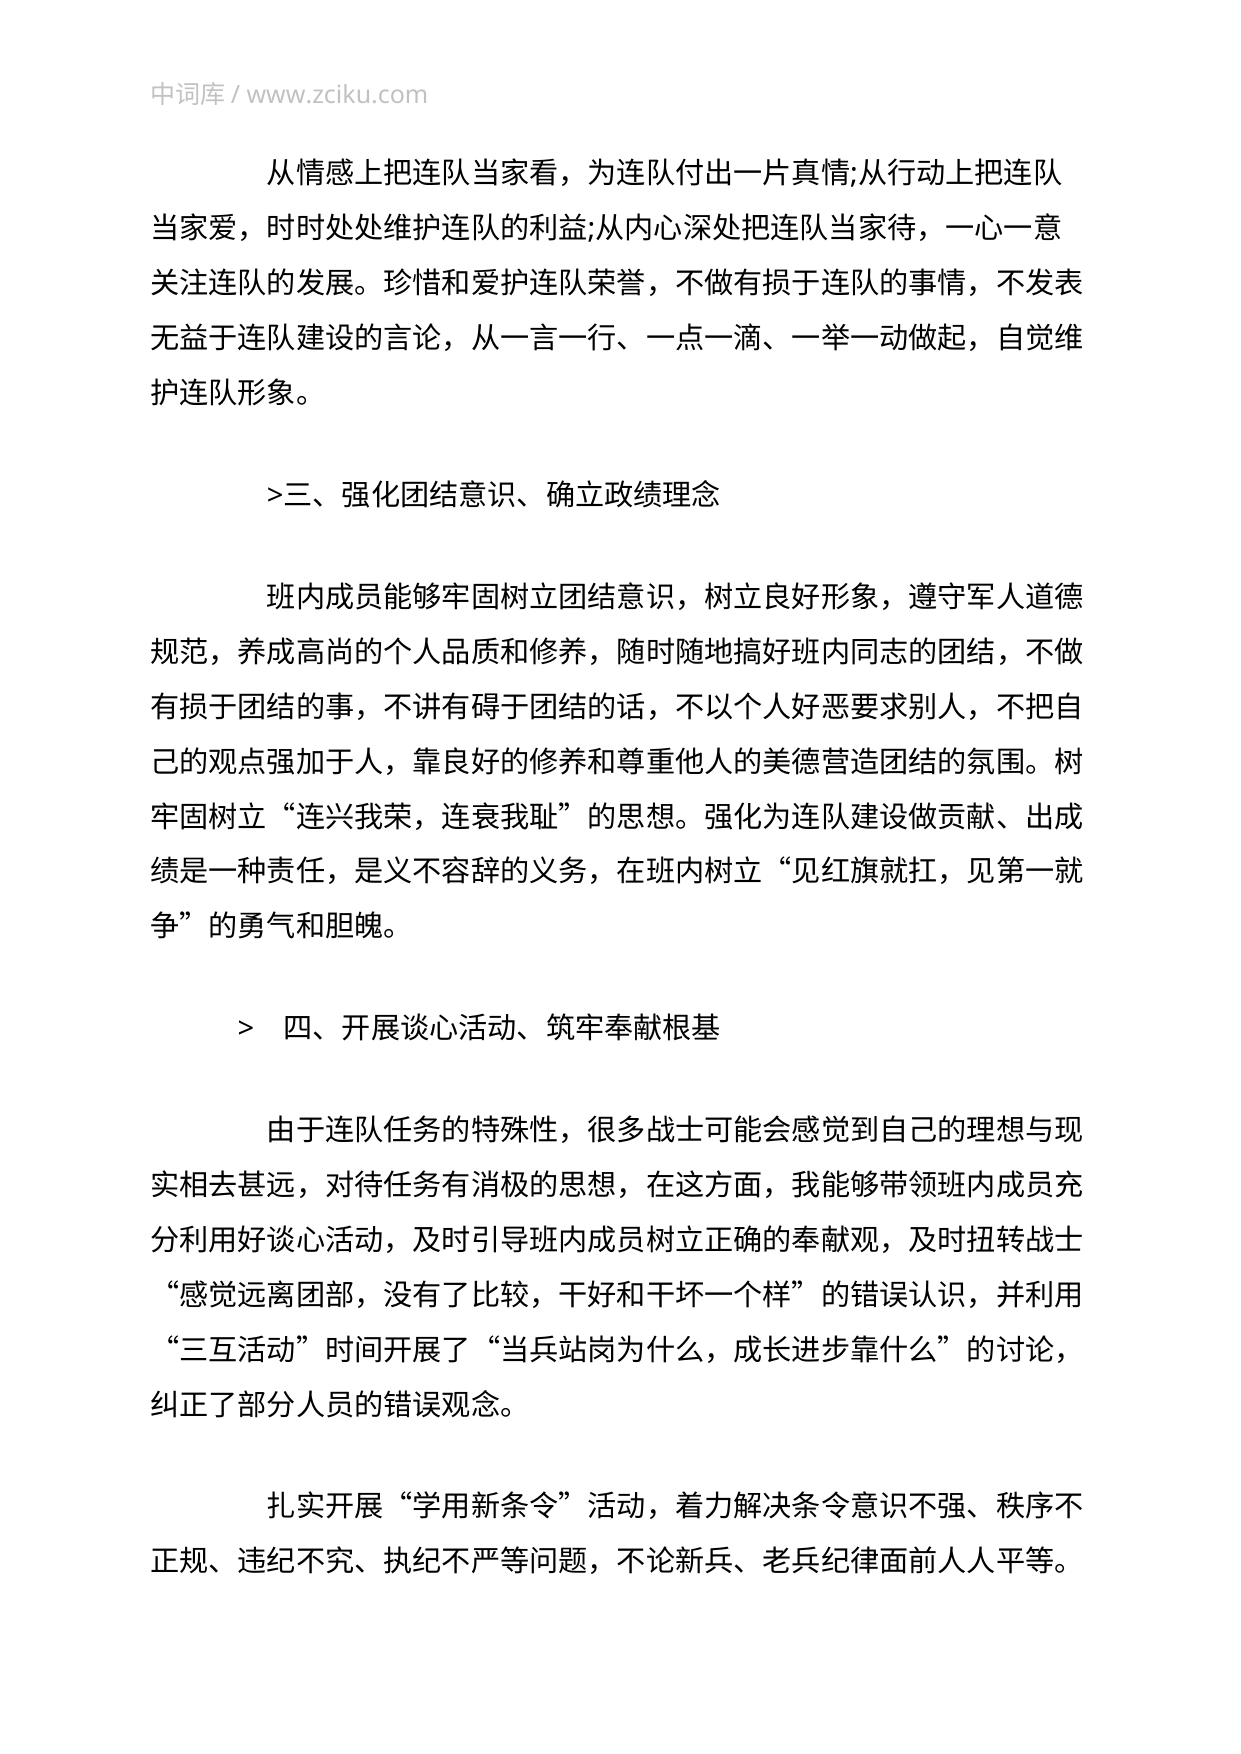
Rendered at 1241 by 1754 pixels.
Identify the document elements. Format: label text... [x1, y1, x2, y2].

text >三、强化团结意识、确立政绩理念 [150, 472, 1090, 514]
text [150, 1483, 1090, 1580]
text 班内成员能够牢固树立团结意识，树立良好形象，遵守军人道德规范，养成高尚的个人品质和修养，随时随地搞好班内同志的团结，不做有损于团结的事，不讲有碍于团结的话，不以个人好恶要求别人，不把自己的观点强加于人，靠良好的修养和尊重他人的美德营造团结的氛围。树牢固树立“连兴我荣，连衰我耻”的思想。强化为连队建设做贡献、出成绩是一种责任，是义不容辞的义务，在班内树立“见红旗就扛，见第一就争”的勇气和胆魄。 [150, 573, 1090, 945]
text 从情感上把连队当家看，为连队付出一片真情;从行动上把连队当家爱，时时处处维护连队的利益;从内心深处把连队当家待，一心一意关注连队的发展。珍惜和爱护连队荣誉，不做有损于连队的事情，不发表无益于连队建设的言论，从一言一行、一点一滴、一举一动做起，自觉维护连队形象。 [150, 150, 1090, 412]
text 由于连队任务的特殊性，很多战士可能会感觉到自己的理想与现实相去甚远，对待任务有消极的思想，在这方面，我能够带领班内成员充分利用好谈心活动，及时引导班内成员树立正确的奉献观，及时扭转战士“感觉远离团部，没有了比较，干好和干坏一个样”的错误认识，并利用“三互活动”时间开展了“当兵站岗为什么，成长进步靠什么”的讨论，纠正了部分人员的错误观念。 [150, 1107, 1090, 1423]
text > 四、开展谈心活动、筑牢奉献根基 [150, 1005, 1090, 1047]
